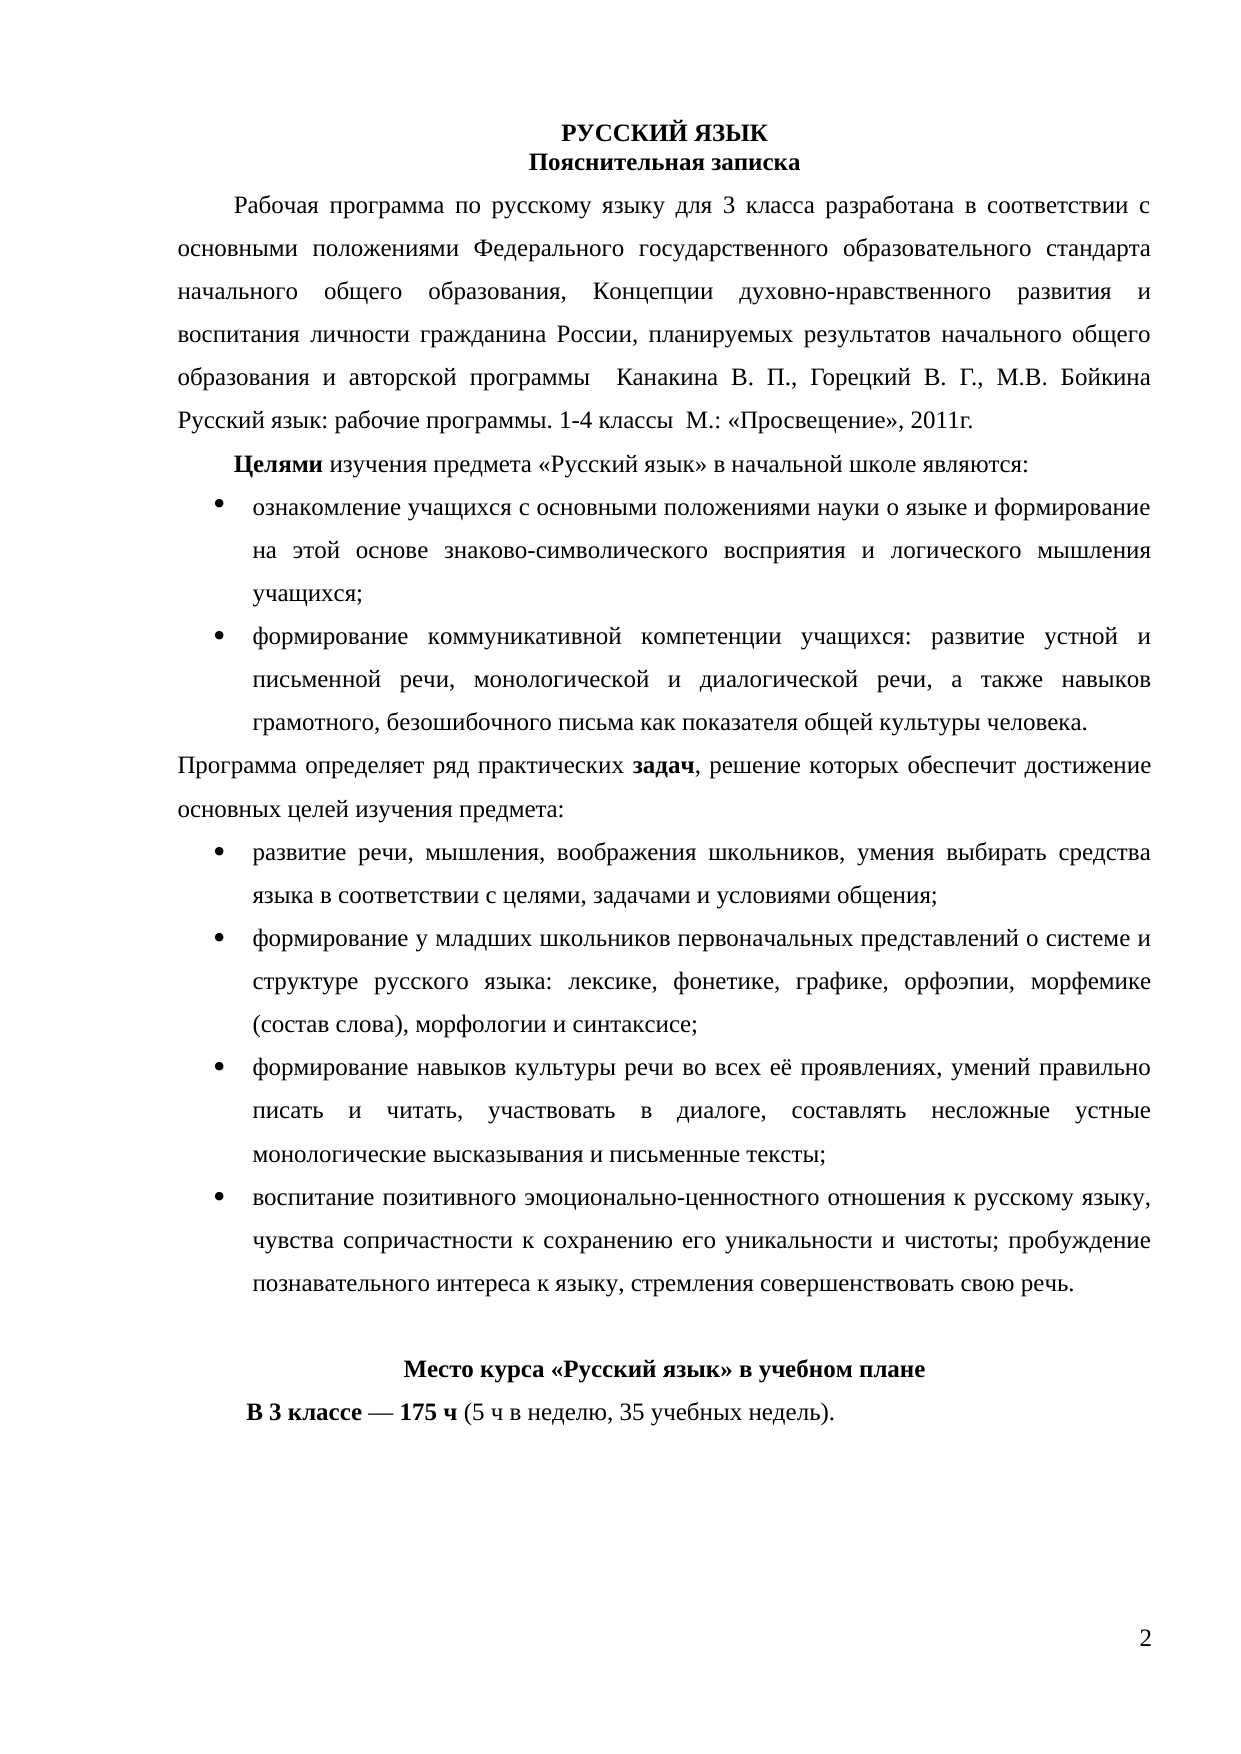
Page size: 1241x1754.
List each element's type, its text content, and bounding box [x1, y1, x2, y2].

text В 3 классе — 175 ч (5 ч в неделю, 35 учебных недель). [177, 1397, 1152, 1426]
list ознакомление учащихся с основными положениями науки о языке и формирование на этой основе знаково-символического восприятия и логического мышления учащихся; [215, 492, 1152, 607]
list формирование у младших школьников первоначальных представлений о системе и структуре русского языка: лексике, фонетике, графике, орфоэпии, морфемике (состав слова), морфологии и синтаксисе; [215, 923, 1152, 1038]
text РУССКИЙ ЯЗЫК [177, 118, 1152, 147]
text Рабочая программа по русскому языку для 3 класса разработана в соответствии с основными положениями Федерального государственного образовательного стандарта начального общего образования, Концепции духовно-нравственного развития и воспитания личности гражданина России, планируемых результатов начального общего образования и авторской программы Канакина В. П., Горецкий В. Г., М.В. Бойкина Русский язык: рабочие программы. 1-4 классы М.: «Просвещение», 2011г. [177, 190, 1152, 434]
list формирование коммуникативной компетенции учащихся: развитие устной и письменной речи, монологической и диалогической речи, а также навыков грамотного, безошибочного письма как показателя общей культуры человека. [215, 621, 1152, 736]
text Место курса «Русский язык» в учебном плане [177, 1354, 1152, 1383]
list формирование навыков культуры речи во всех её проявлениях, умений правильно писать и читать, участвовать в диалоге, составлять несложные устные монологические высказывания и письменные тексты; [215, 1052, 1152, 1167]
text Пояснительная записка [177, 147, 1152, 176]
list развитие речи, мышления, воображения школьников, умения выбирать средства языка в соответствии с целями, задачами и условиями общения; [215, 837, 1152, 909]
text Программа определяет ряд практических задач, решение которых обеспечит достижение основных целей изучения предмета: [177, 751, 1152, 822]
list воспитание позитивного эмоционально-ценностного отношения к русскому языку, чувства сопричастности к сохранению его уникальности и чистоты; пробуждение познавательного интереса к языку, стремления совершенствовать свою речь. [215, 1182, 1152, 1297]
text Целями изучения предмета «Русский язык» в начальной школе являются: [177, 449, 1152, 477]
